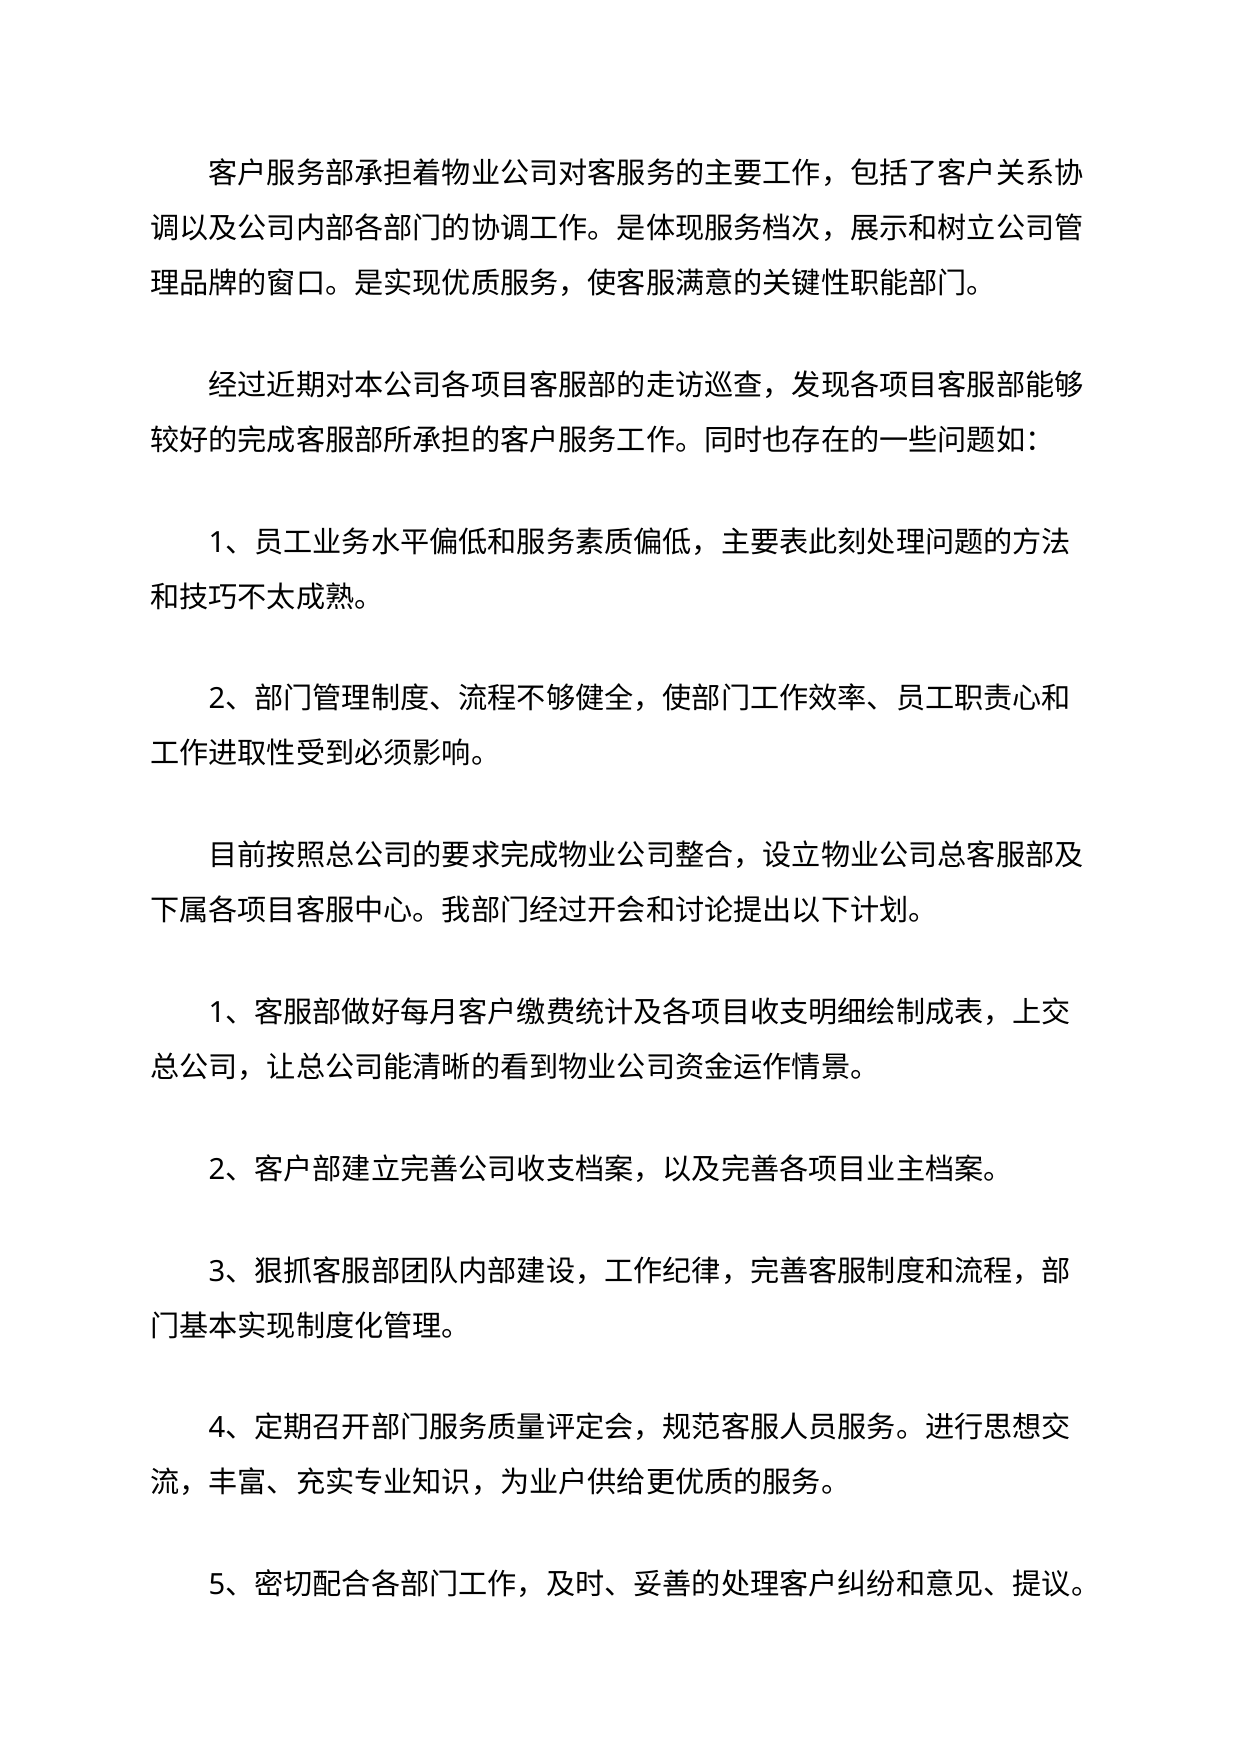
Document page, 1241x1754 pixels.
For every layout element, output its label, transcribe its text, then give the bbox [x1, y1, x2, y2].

text 2、客户部建立完善公司收支档案，以及完善各项目业主档案。 [150, 1145, 1090, 1188]
text 5、密切配合各部门工作，及时、妥善的处理客户纠纷和意见、提议。 [150, 1561, 1090, 1603]
text 经过近期对本公司各项目客服部的走访巡查，发现各项目客服部能够较好的完成客服部所承担的客户服务工作。同时也存在的一些问题如： [150, 362, 1090, 459]
text 2、部门管理制度、流程不够健全，使部门工作效率、员工职责心和工作进取性受到必须影响。 [150, 675, 1090, 772]
text 1、客服部做好每月客户缴费统计及各项目收支明细绘制成表，上交总公司，让总公司能清晰的看到物业公司资金运作情景。 [150, 988, 1090, 1086]
text 4、定期召开部门服务质量评定会，规范客服人员服务。进行思想交流，丰富、充实专业知识，为业户供给更优质的服务。 [150, 1404, 1090, 1501]
text 1、员工业务水平偏低和服务素质偏低，主要表此刻处理问题的方法和技巧不太成熟。 [150, 518, 1090, 616]
text 客户服务部承担着物业公司对客服务的主要工作，包括了客户关系协调以及公司内部各部门的协调工作。是体现服务档次，展示和树立公司管理品牌的窗口。是实现优质服务，使客服满意的关键性职能部门。 [150, 150, 1090, 302]
text 3、狠抓客服部团队内部建设，工作纪律，完善客服制度和流程，部门基本实现制度化管理。 [150, 1247, 1090, 1344]
text 目前按照总公司的要求完成物业公司整合，设立物业公司总客服部及下属各项目客服中心。我部门经过开会和讨论提出以下计划。 [150, 832, 1090, 929]
